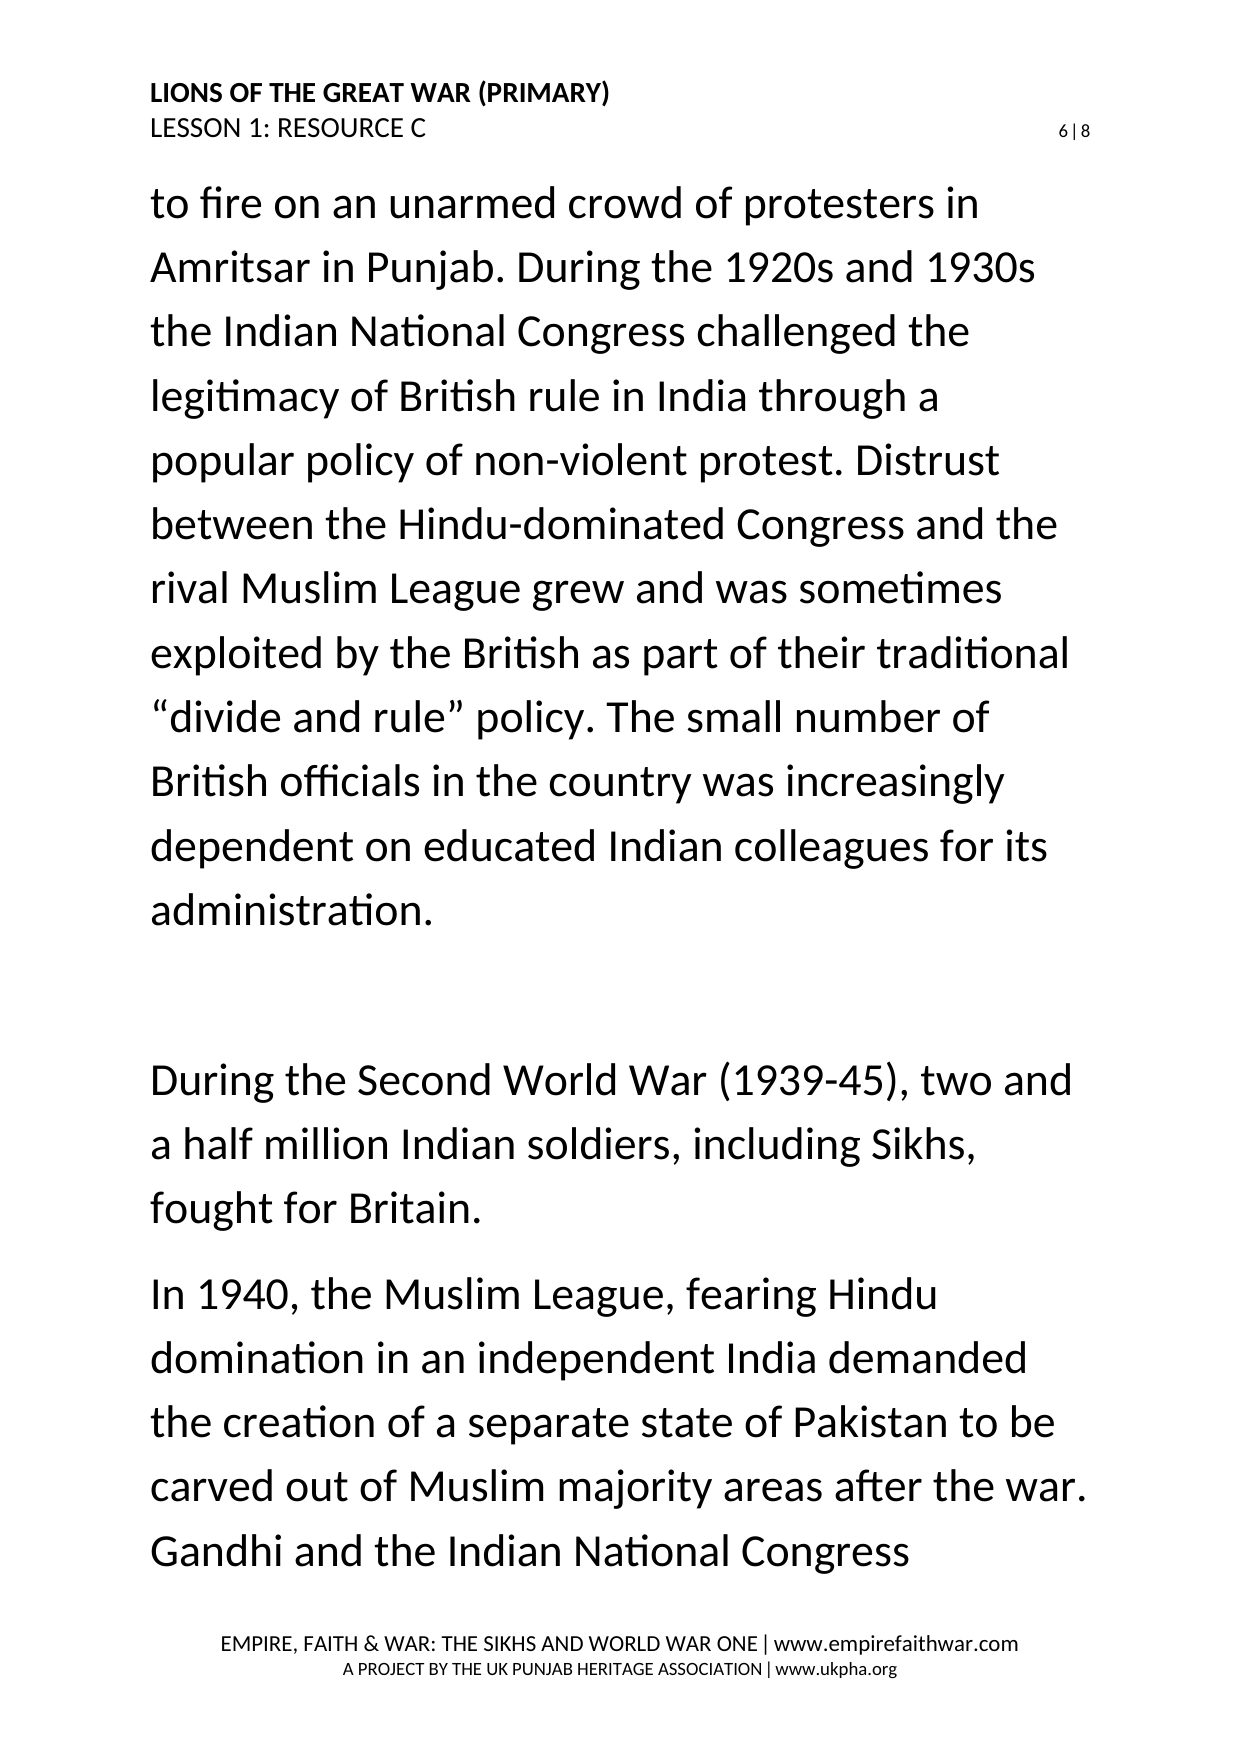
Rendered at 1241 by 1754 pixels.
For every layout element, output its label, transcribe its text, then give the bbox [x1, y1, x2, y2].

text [150, 1264, 1090, 1578]
text During the Second World War (1939-45), two and a half million Indian soldiers, including Sikhs, fought for Britain. [150, 1051, 1090, 1235]
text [150, 174, 1090, 937]
